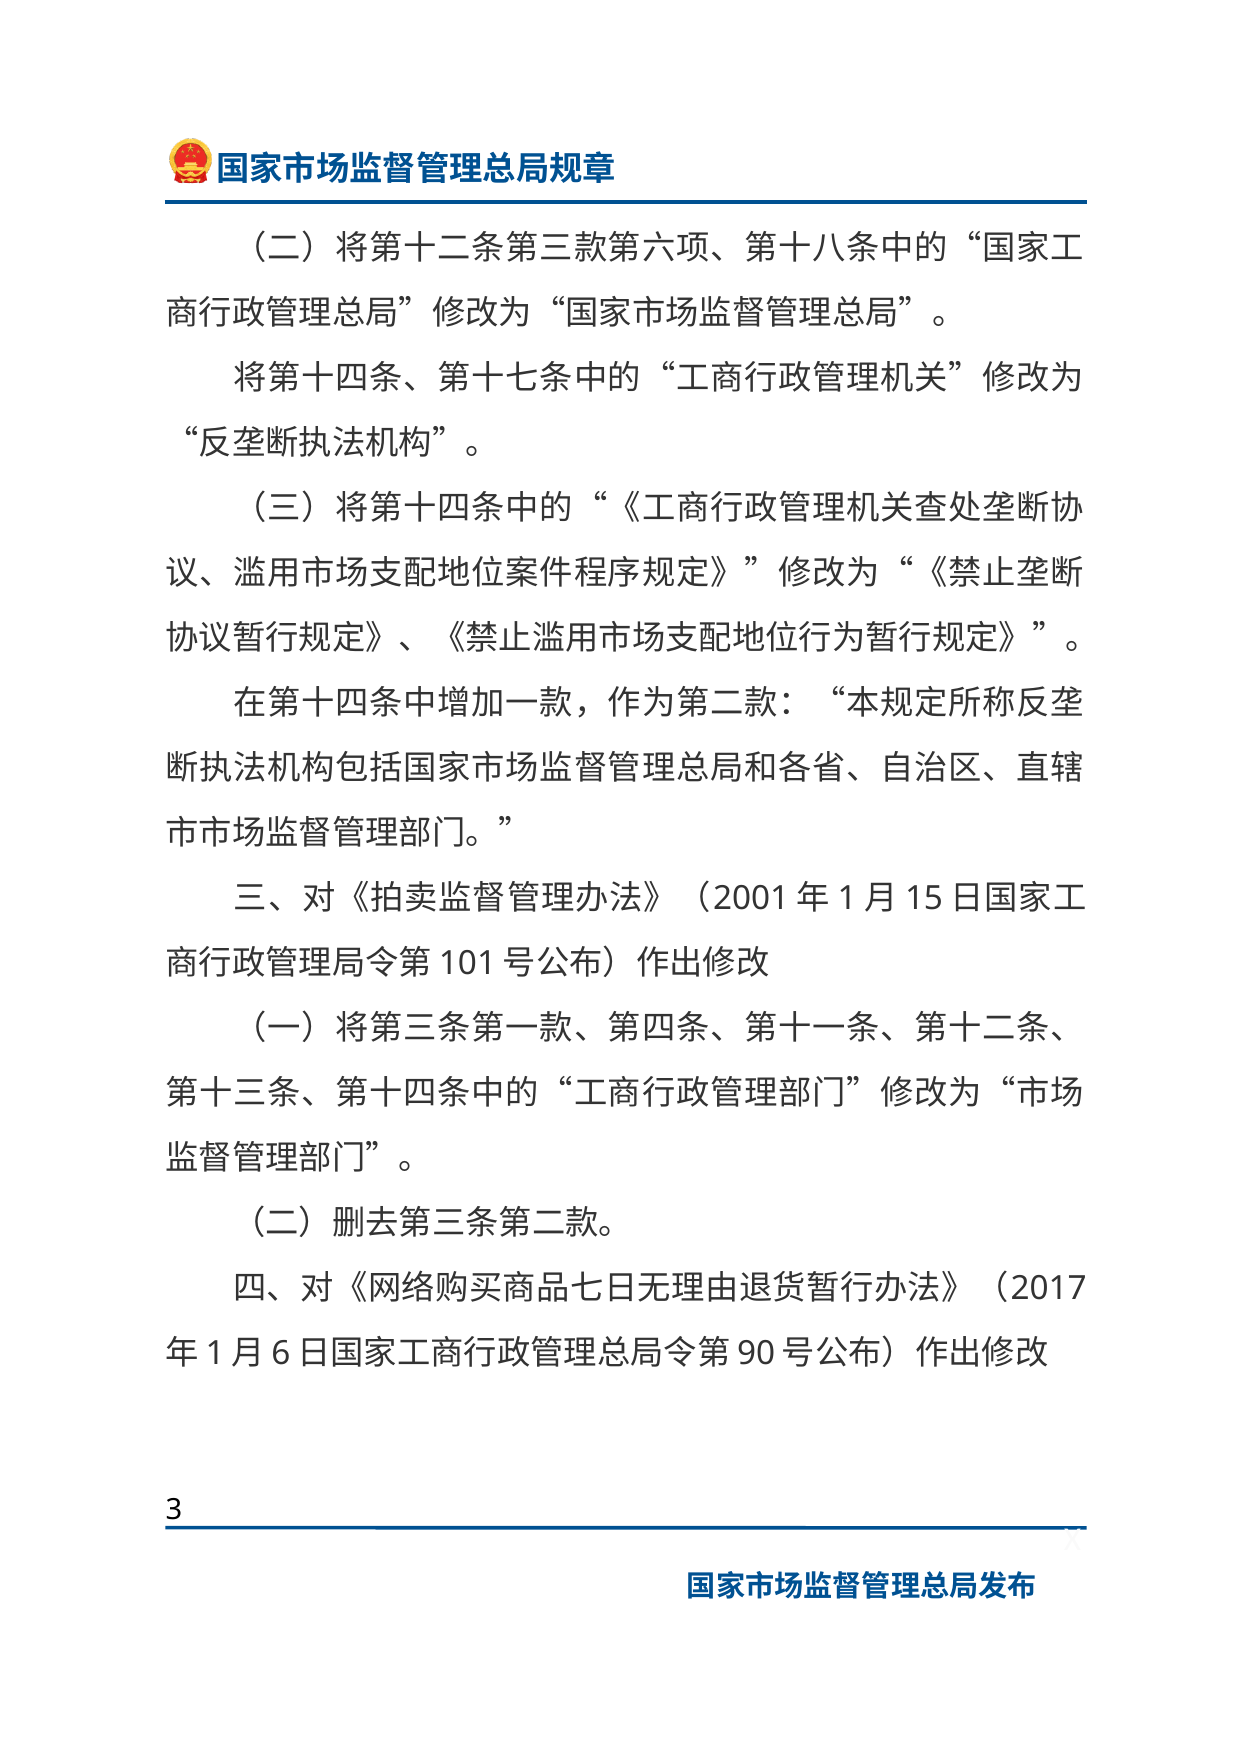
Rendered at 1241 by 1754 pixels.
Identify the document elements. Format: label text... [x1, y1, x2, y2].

text （三）将第十四条中的“《工商行政管理机关查处垄断协议、滥用市场支配地位案件程序规定》”修改为“《禁止垄断协议暂行规定》、《禁止滥用市场支配地位行为暂行规定》”。 [165, 473, 1087, 668]
text 将第十四条、第十七条中的“工商行政管理机关”修改为“反垄断执法机构”。 [165, 343, 1087, 473]
text （一）将第三条第一款、第四条、第十一条、第十二条、第十三条、第十四条中的“工商行政管理部门”修改为“市场监督管理部门”。 [165, 993, 1087, 1188]
picture [165, 136, 216, 187]
text 四、对《网络购买商品七日无理由退货暂行办法》（2017年1月6日国家工商行政管理总局令第90号公布）作出修改 [165, 1253, 1087, 1383]
text 在第十四条中增加一款，作为第二款：“本规定所称反垄断执法机构包括国家市场监督管理总局和各省、自治区、直辖市市场监督管理部门。” [165, 668, 1087, 863]
text 三、对《拍卖监督管理办法》（2001年1月15日国家工商行政管理局令第101号公布）作出修改 [165, 863, 1087, 993]
text （二）删去第三条第二款。 [165, 1188, 1087, 1253]
text （二）将第十二条第三款第六项、第十八条中的“国家工商行政管理总局”修改为“国家市场监督管理总局”。 [165, 213, 1087, 343]
